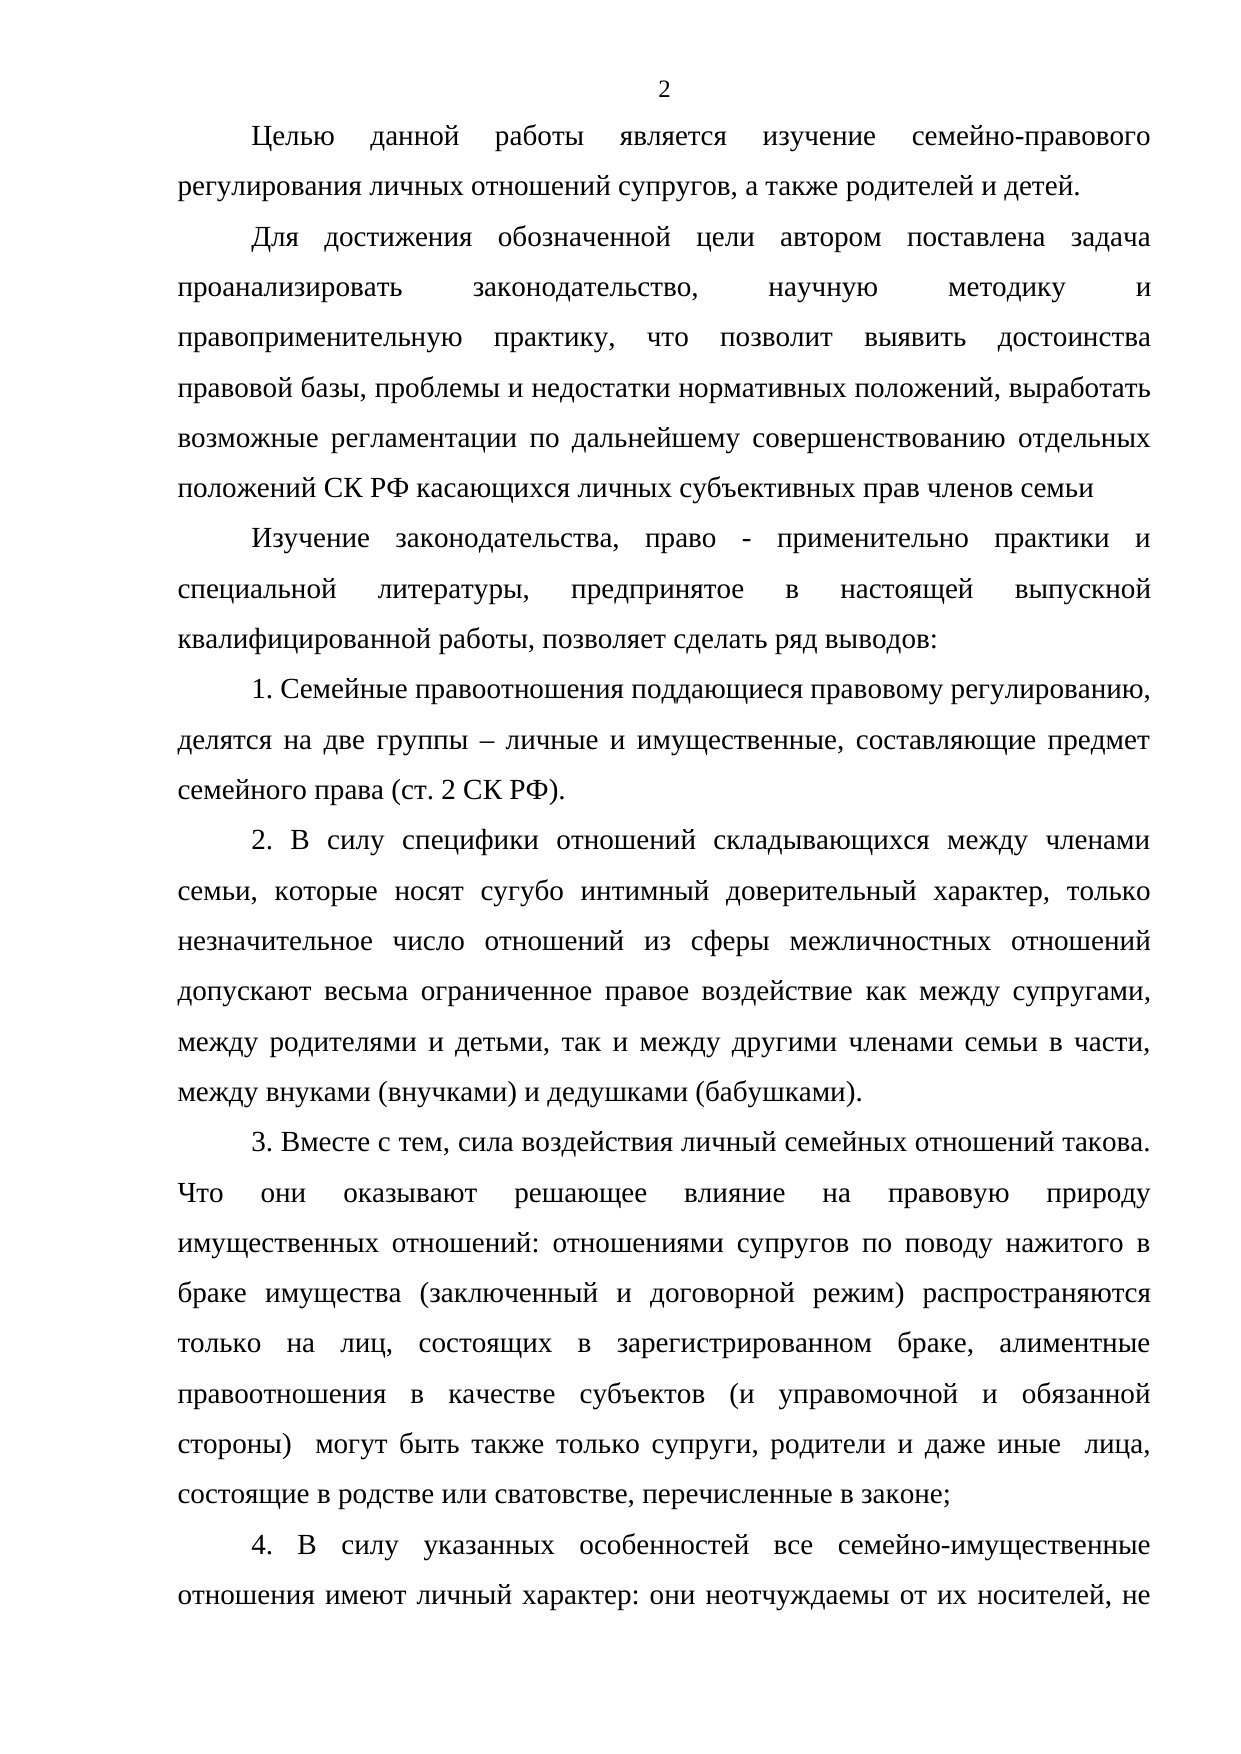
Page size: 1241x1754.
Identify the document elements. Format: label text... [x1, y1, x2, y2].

text 1. Семейные правоотношения поддающиеся правовому регулированию, делятся на две группы – личные и имущественные, составляющие предмет семейного права (ст. 2 СК РФ). [177, 672, 1152, 806]
text Целью данной работы является изучение семейно-правового регулирования личных отношений супругов, а также родителей и детей. [177, 118, 1152, 202]
text Для достижения обозначенной цели автором поставлена задача проанализировать законодательство, научную методику и правоприменительную практику, что позволит выявить достоинства правовой базы, проблемы и недостатки нормативных положений, выработать возможные регламентации по дальнейшему совершенствованию отдельных положений СК РФ касающихся личных субъективных прав членов семьи [177, 219, 1152, 504]
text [177, 1527, 1152, 1611]
text Изучение законодательства, право - применительно практики и специальной литературы, предпринятое в настоящей выпускной квалифицированной работы, позволяет сделать ряд выводов: [177, 521, 1152, 655]
text 3. Вместе с тем, сила воздействия личный семейных отношений такова. Что они оказывают решающее влияние на правовую природу имущественных отношений: отношениями супругов по поводу нажитого в браке имущества (заключенный и договорной режим) распространяются только на лиц, состоящих в зарегистрированном браке, алиментные правоотношения в качестве субъектов (и управомочной и обязанной стороны) могут быть также только супруги, родители и даже иные лица, состоящие в родстве или сватовстве, перечисленные в законе; [177, 1124, 1152, 1510]
text 2. В силу специфики отношений складывающихся между членами семьи, которые носят сугубо интимный доверительный характер, только незначительное число отношений из сферы межличностных отношений допускают весьма ограниченное правое воздействие как между супругами, между родителями и детьми, так и между другими членами семьи в части, между внуками (внучками) и дедушками (бабушками). [177, 822, 1152, 1108]
